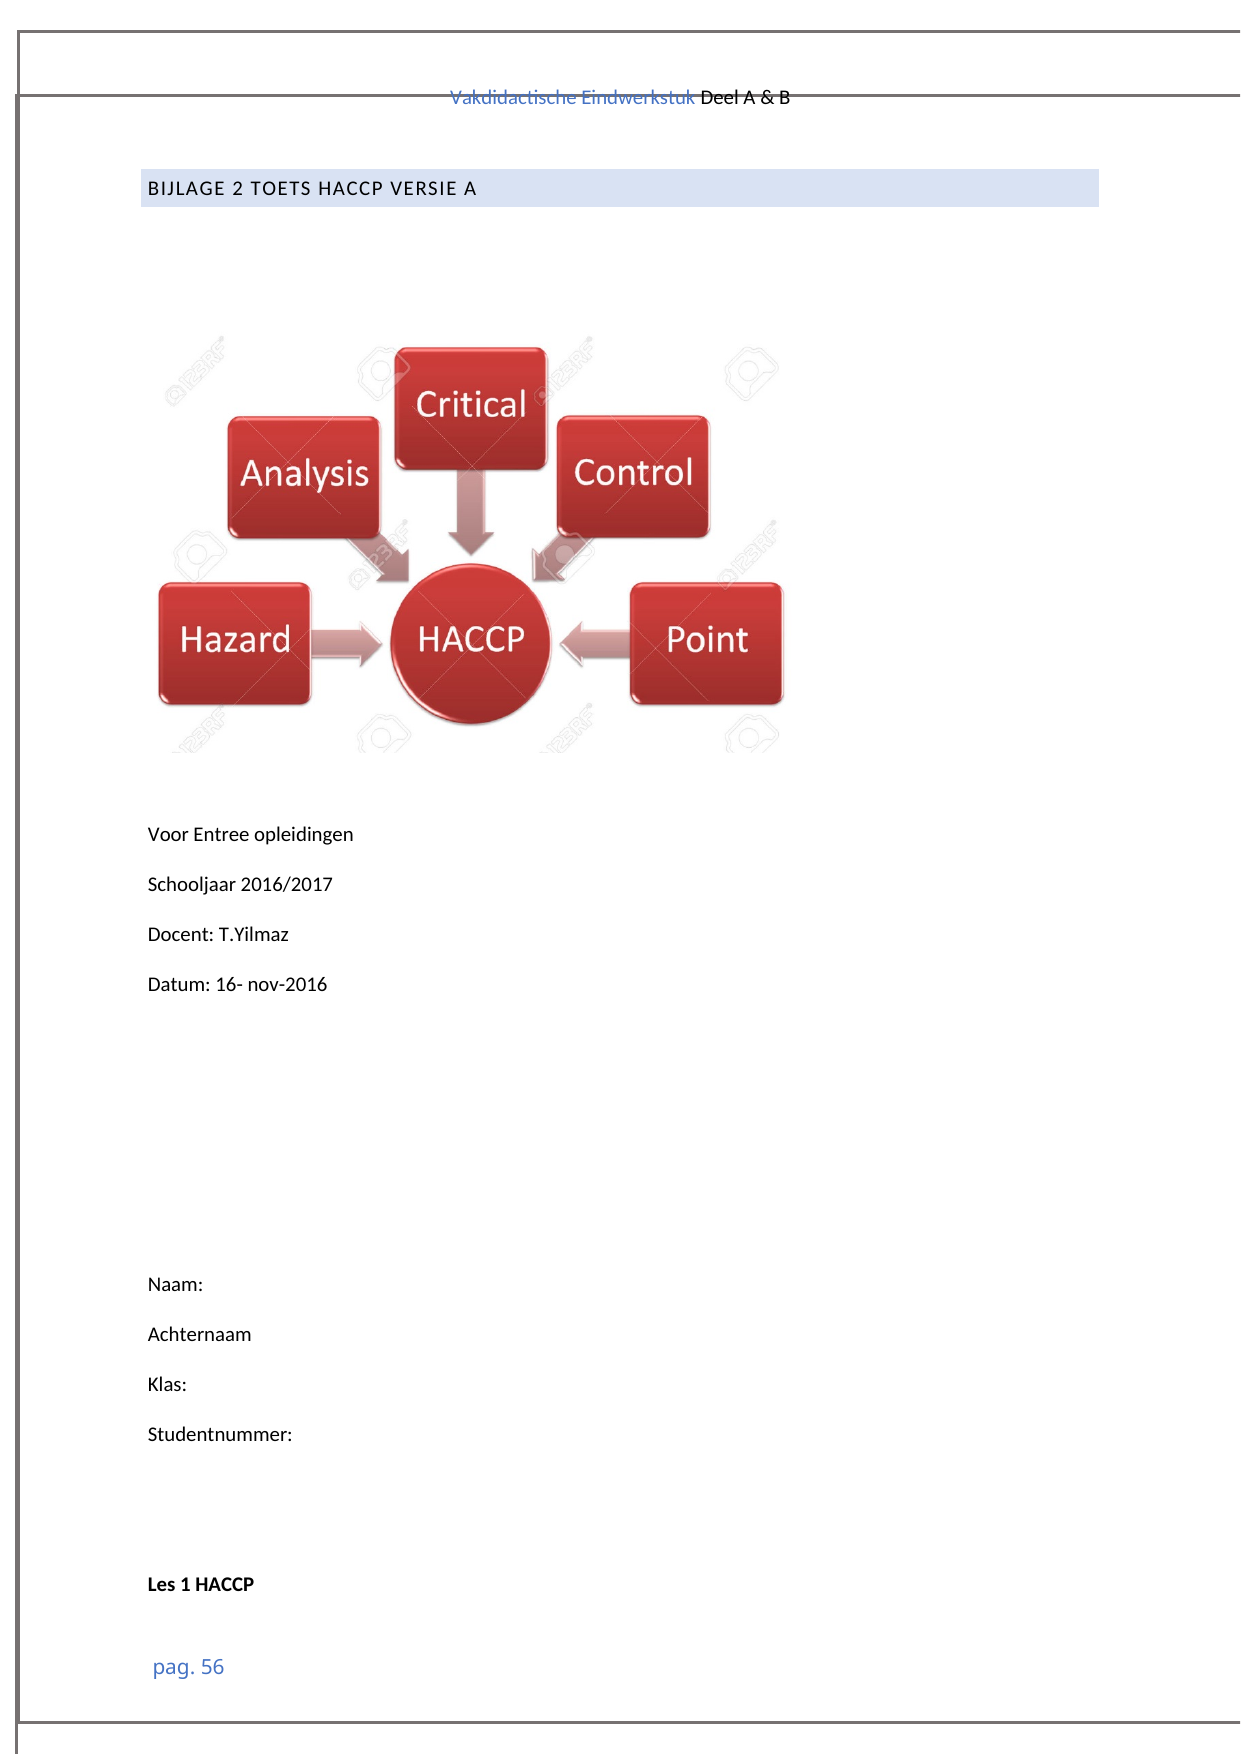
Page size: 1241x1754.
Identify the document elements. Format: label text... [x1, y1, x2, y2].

text Studentnummer: [148, 1421, 1093, 1446]
picture [146, 320, 794, 752]
text Schooljaar 2016/2017 [148, 871, 1093, 896]
text Achternaam [148, 1321, 1093, 1346]
text Naam: [148, 1271, 1093, 1296]
text Klas: [148, 1371, 1093, 1396]
text Les 1 HACCP [148, 1571, 1093, 1596]
text Datum: 16- nov-2016 [148, 971, 1093, 996]
text Docent: T.Yilmaz [148, 921, 1093, 946]
subtitle Bijlage 2 Toets HACCP Versie A [148, 175, 1093, 200]
text Voor Entree opleidingen [148, 821, 1093, 846]
